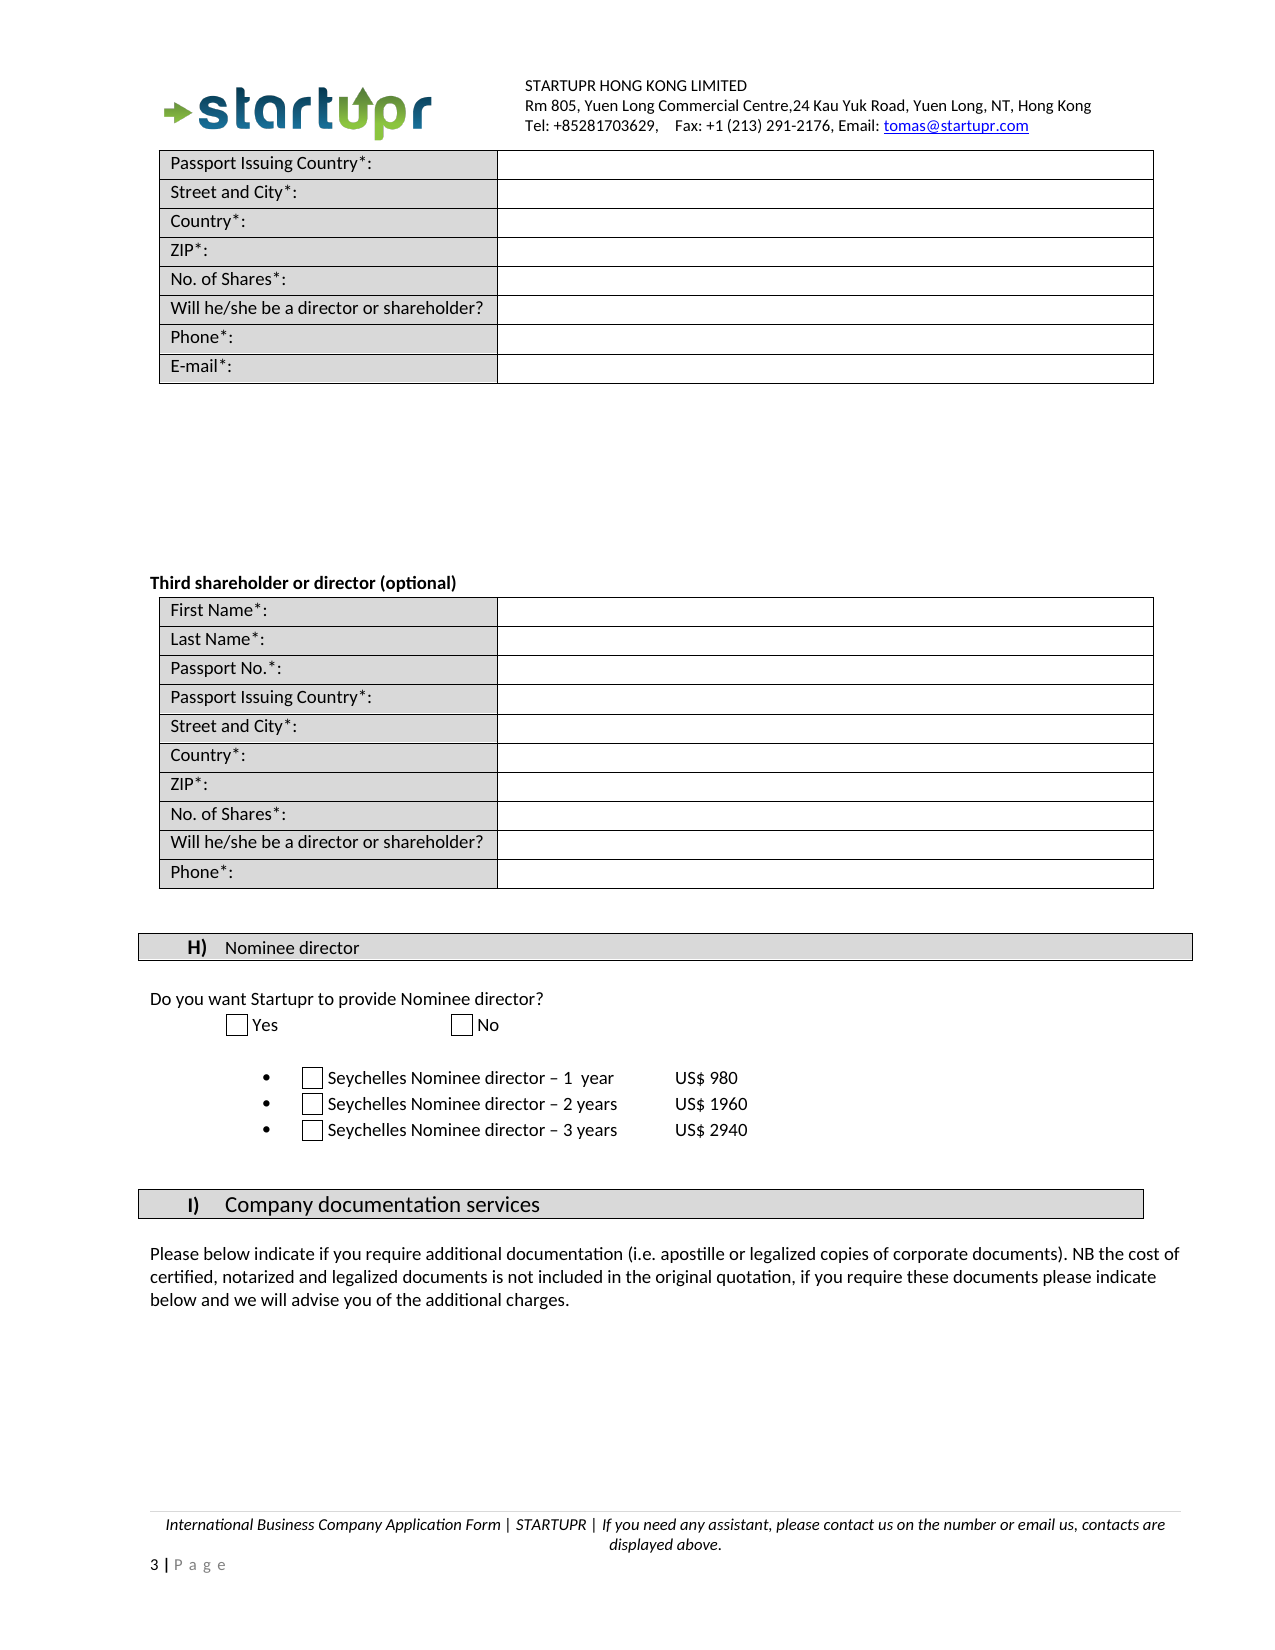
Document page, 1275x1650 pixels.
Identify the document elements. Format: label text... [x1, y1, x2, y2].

list Seychelles Nominee director – 3 years US$ 2940 [263, 1119, 1181, 1142]
text Yes No [150, 1013, 1181, 1036]
table_cell Street and City*: [160, 180, 497, 208]
table_header Nominee director [139, 934, 1192, 959]
table_header Company documentation services [139, 1190, 1143, 1218]
table_cell [498, 151, 1153, 179]
table_cell Will he/she be a director or shareholder? [160, 296, 497, 324]
table_cell No. of Shares*: [160, 267, 497, 295]
table_header First Name*: [160, 598, 497, 626]
table_cell [498, 627, 1153, 655]
table_cell [498, 325, 1153, 353]
table_cell [498, 238, 1153, 266]
table_cell Passport No.*: [160, 656, 497, 684]
text Third shareholder or director (optional) [150, 571, 1181, 594]
table_cell [498, 744, 1153, 772]
table_cell Last Name*: [160, 627, 497, 655]
table_cell [498, 773, 1153, 801]
table_cell E-mail*: [160, 355, 497, 382]
table_cell [498, 267, 1153, 295]
text Please below indicate if you require additional documentation (i.e. apostille or legalized copies of corporate documents). NB the cost of certified, notarized and legalized documents is not included in the original quotation, if you require these documents please indicate below and we will advise you of the additional charges. [150, 1242, 1181, 1311]
table_cell [498, 209, 1153, 237]
table_cell ZIP*: [160, 773, 497, 801]
picture [159, 85, 438, 142]
list Seychelles Nominee director – 2 years US$ 1960 [263, 1092, 1181, 1115]
table_cell [498, 180, 1153, 208]
table_cell No. of Shares*: [160, 802, 497, 830]
table_cell Phone*: [160, 325, 497, 353]
table_cell [498, 355, 1153, 382]
table_cell [498, 715, 1153, 742]
table_cell ZIP*: [160, 238, 497, 266]
table_cell [498, 656, 1153, 684]
table_header [498, 598, 1153, 626]
table_cell Passport Issuing Country*: [160, 151, 497, 179]
table_cell [498, 831, 1153, 859]
table_cell [498, 685, 1153, 713]
table_cell Country*: [160, 744, 497, 772]
table_cell [498, 296, 1153, 324]
list Seychelles Nominee director – 1 year US$ 980 [263, 1066, 1181, 1089]
table_cell [498, 860, 1153, 888]
table_cell [498, 802, 1153, 830]
text Do you want Startupr to provide Nominee director? [150, 987, 1181, 1010]
table_cell Phone*: [160, 860, 497, 888]
table_cell Will he/she be a director or shareholder? [160, 831, 497, 859]
table_cell Passport Issuing Country*: [160, 685, 497, 713]
table_cell Country*: [160, 209, 497, 237]
table_cell Street and City*: [160, 715, 497, 742]
